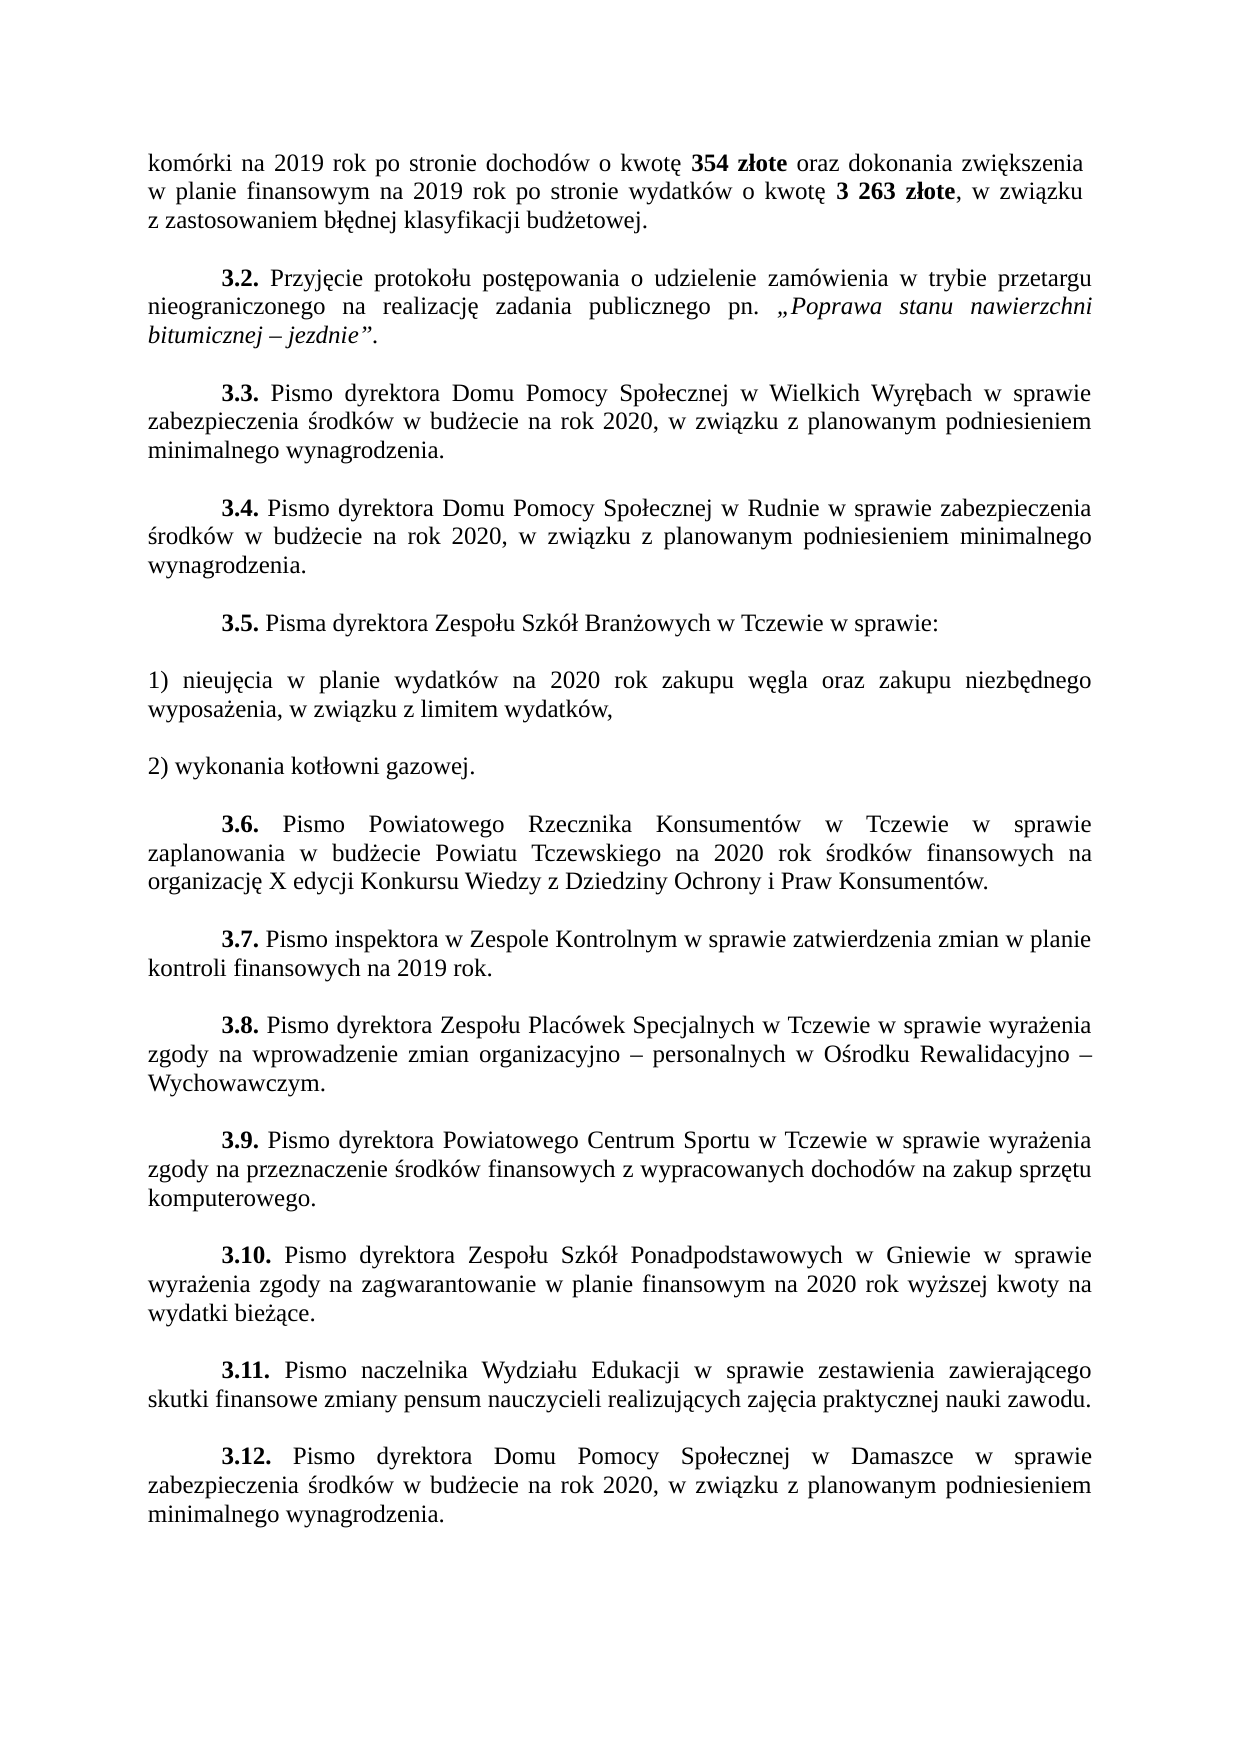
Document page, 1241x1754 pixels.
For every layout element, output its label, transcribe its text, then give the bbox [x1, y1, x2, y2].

text 3.4. Pismo dyrektora Domu Pomocy Społecznej w Rudnie w sprawie zabezpieczenia środków w budżecie na rok 2020, w związku z planowanym podniesieniem minimalnego wynagrodzenia. [148, 493, 1093, 579]
text 3.10. Pismo dyrektora Zespołu Szkół Ponadpodstawowych w Gniewie w sprawie wyrażenia zgody na zagwarantowanie w planie finansowym na 2020 rok wyższej kwoty na wydatki bieżące. [148, 1240, 1093, 1326]
text 3.7. Pismo inspektora w Zespole Kontrolnym w sprawie zatwierdzenia zmian w planie kontroli finansowych na 2019 rok. [148, 924, 1093, 981]
text 2) wykonania kotłowni gazowej. [148, 751, 1093, 780]
text 3.3. Pismo dyrektora Domu Pomocy Społecznej w Wielkich Wyrębach w sprawie zabezpieczenia środków w budżecie na rok 2020, w związku z planowanym podniesieniem minimalnego wynagrodzenia. [148, 378, 1093, 464]
text 3.11. Pismo naczelnika Wydziału Edukacji w sprawie zestawienia zawierającego skutki finansowe zmiany pensum nauczycieli realizujących zajęcia praktycznej nauki zawodu. [148, 1355, 1093, 1413]
text 3.6. Pismo Powiatowego Rzecznika Konsumentów w Tczewie w sprawie zaplanowania w budżecie Powiatu Tczewskiego na 2020 rok środków finansowych na organizację X edycji Konkursu Wiedzy z Dziedziny Ochrony i Praw Konsumentów. [148, 809, 1093, 895]
text 1) nieujęcia w planie wydatków na 2020 rok zakupu węgla oraz zakupu niezbędnego wyposażenia, w związku z limitem wydatków, [148, 665, 1093, 723]
text 3.5. Pisma dyrektora Zespołu Szkół Branżowych w Tczewie w sprawie: [148, 608, 1093, 636]
text 3.9. Pismo dyrektora Powiatowego Centrum Sportu w Tczewie w sprawie wyrażenia zgody na przeznaczenie środków finansowych z wypracowanych dochodów na zakup sprzętu komputerowego. [148, 1125, 1093, 1211]
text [148, 148, 1093, 234]
text 3.2. Przyjęcie protokołu postępowania o udzielenie zamówienia w trybie przetargu nieograniczonego na realizację zadania publicznego pn. „Poprawa stanu nawierzchni bitumicznej – jezdnie”. [148, 263, 1093, 349]
text 3.8. Pismo dyrektora Zespołu Placówek Specjalnych w Tczewie w sprawie wyrażenia zgody na wprowadzenie zmian organizacyjno – personalnych w Ośrodku Rewalidacyjno – Wychowawczym. [148, 1010, 1093, 1096]
text 3.12. Pismo dyrektora Domu Pomocy Społecznej w Damaszce w sprawie zabezpieczenia środków w budżecie na rok 2020, w związku z planowanym podniesieniem minimalnego wynagrodzenia. [148, 1441, 1093, 1528]
